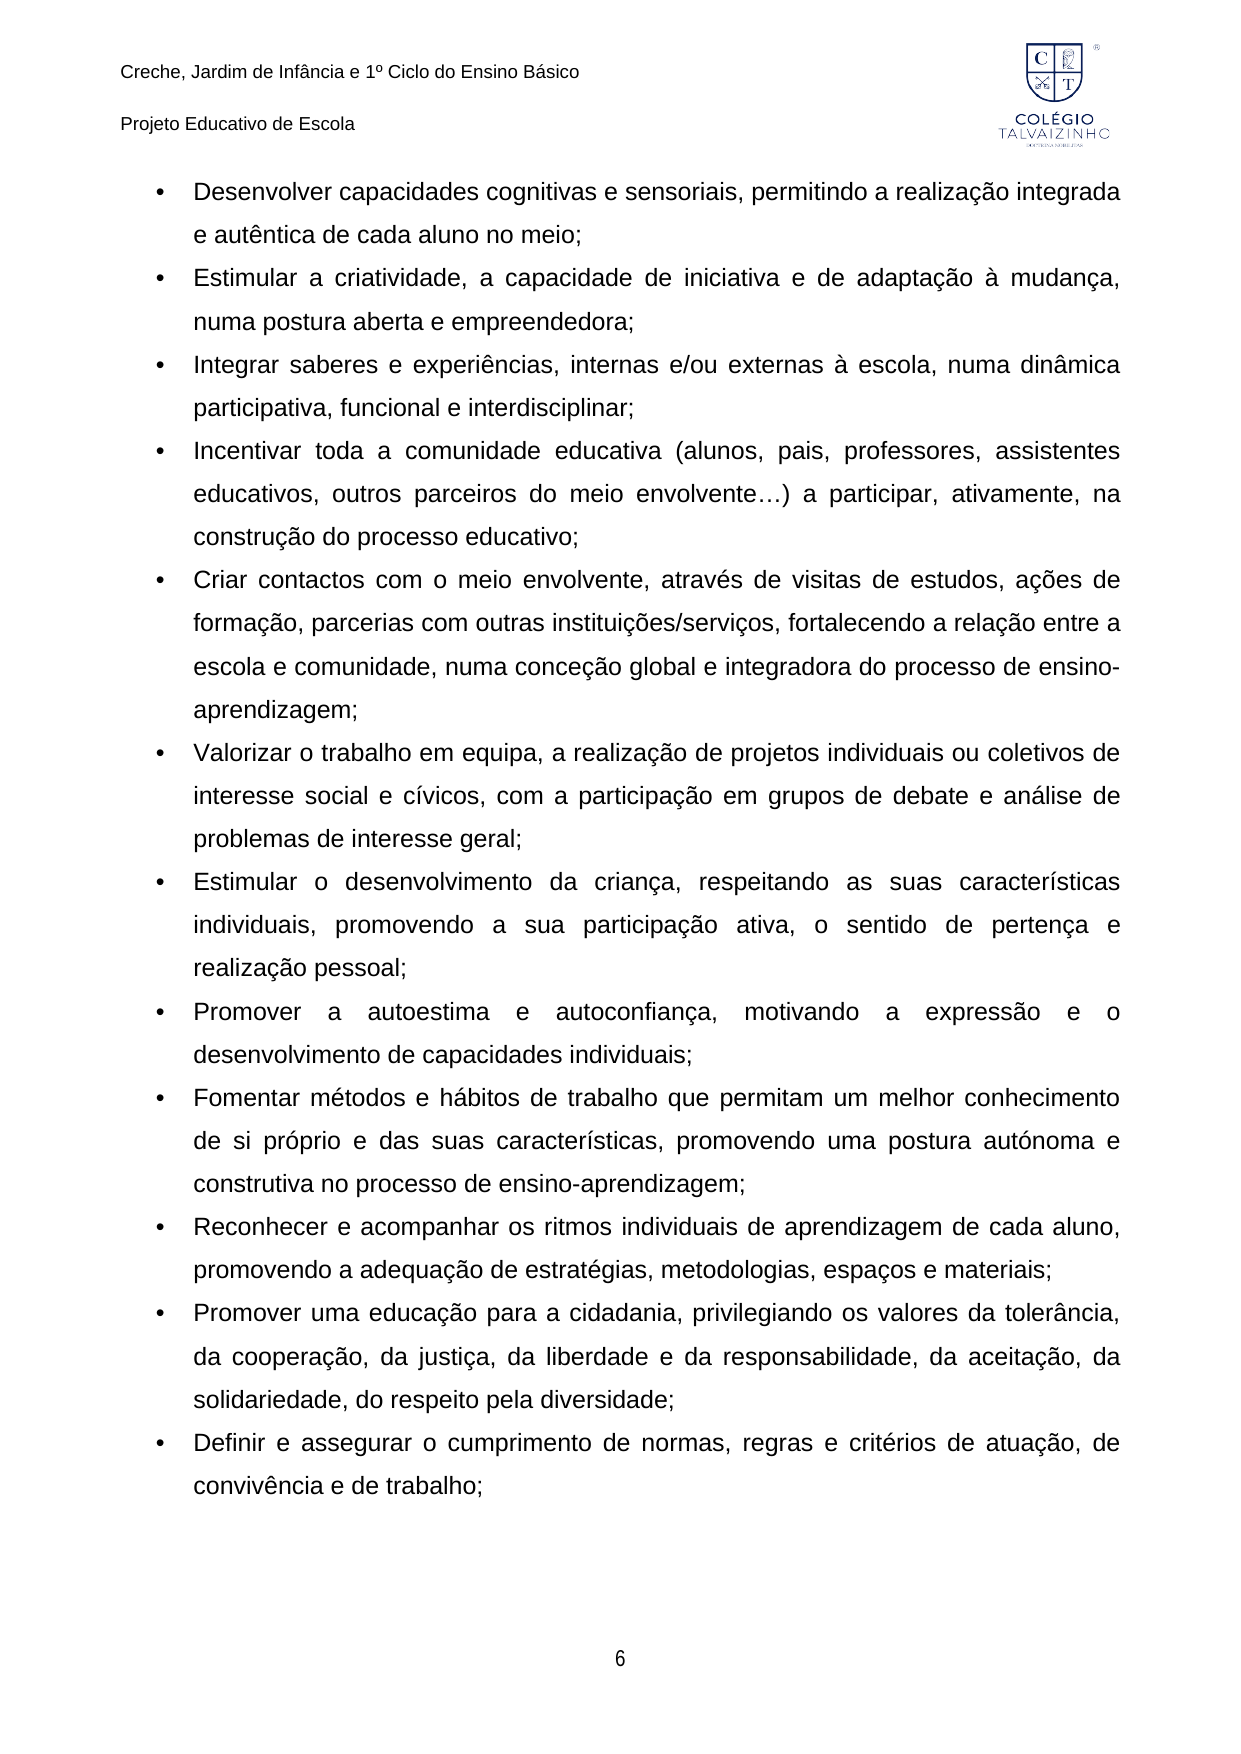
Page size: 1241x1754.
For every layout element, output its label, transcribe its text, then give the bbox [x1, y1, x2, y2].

list Promover a autoestima e autoconfiança, motivando a expressão e o desenvolvimento de capacidades individuais; [156, 997, 1122, 1068]
list Estimular a criatividade, a capacidade de iniciativa e de adaptação à mudança, numa postura aberta e empreendedora; [156, 263, 1122, 335]
picture [998, 43, 1110, 147]
list Reconhecer e acompanhar os ritmos individuais de aprendizagem de cada aluno, promovendo a adequação de estratégias, metodologias, espaços e materiais; [156, 1212, 1122, 1284]
list Valorizar o trabalho em equipa, a realização de projetos individuais ou coletivos de interesse social e cívicos, com a participação em grupos de debate e análise de problemas de interesse geral; [156, 738, 1122, 853]
list Definir e assegurar o cumprimento de normas, regras e critérios de atuação, de convivência e de trabalho; [156, 1428, 1122, 1500]
list Integrar saberes e experiências, internas e/ou externas à escola, numa dinâmica participativa, funcional e interdisciplinar; [156, 350, 1122, 422]
list Desenvolver capacidades cognitivas e sensoriais, permitindo a realização integrada e autêntica de cada aluno no meio; [156, 177, 1122, 249]
list Estimular o desenvolvimento da criança, respeitando as suas características individuais, promovendo a sua participação ativa, o sentido de pertença e realização pessoal; [156, 867, 1122, 982]
list Promover uma educação para a cidadania, privilegiando os valores da tolerância, da cooperação, da justiça, da liberdade e da responsabilidade, da aceitação, da solidariedade, do respeito pela diversidade; [156, 1298, 1122, 1413]
list Criar contactos com o meio envolvente, através de visitas de estudos, ações de formação, parcerias com outras instituições/serviços, fortalecendo a relação entre a escola e comunidade, numa conceção global e integradora do processo de ensino-aprendizagem; [156, 565, 1122, 723]
list Fomentar métodos e hábitos de trabalho que permitam um melhor conhecimento de si próprio e das suas características, promovendo uma postura autónoma e construtiva no processo de ensino-aprendizagem; [156, 1083, 1122, 1198]
list Incentivar toda a comunidade educativa (alunos, pais, professores, assistentes educativos, outros parceiros do meio envolvente…) a participar, ativamente, na construção do processo educativo; [156, 436, 1122, 551]
